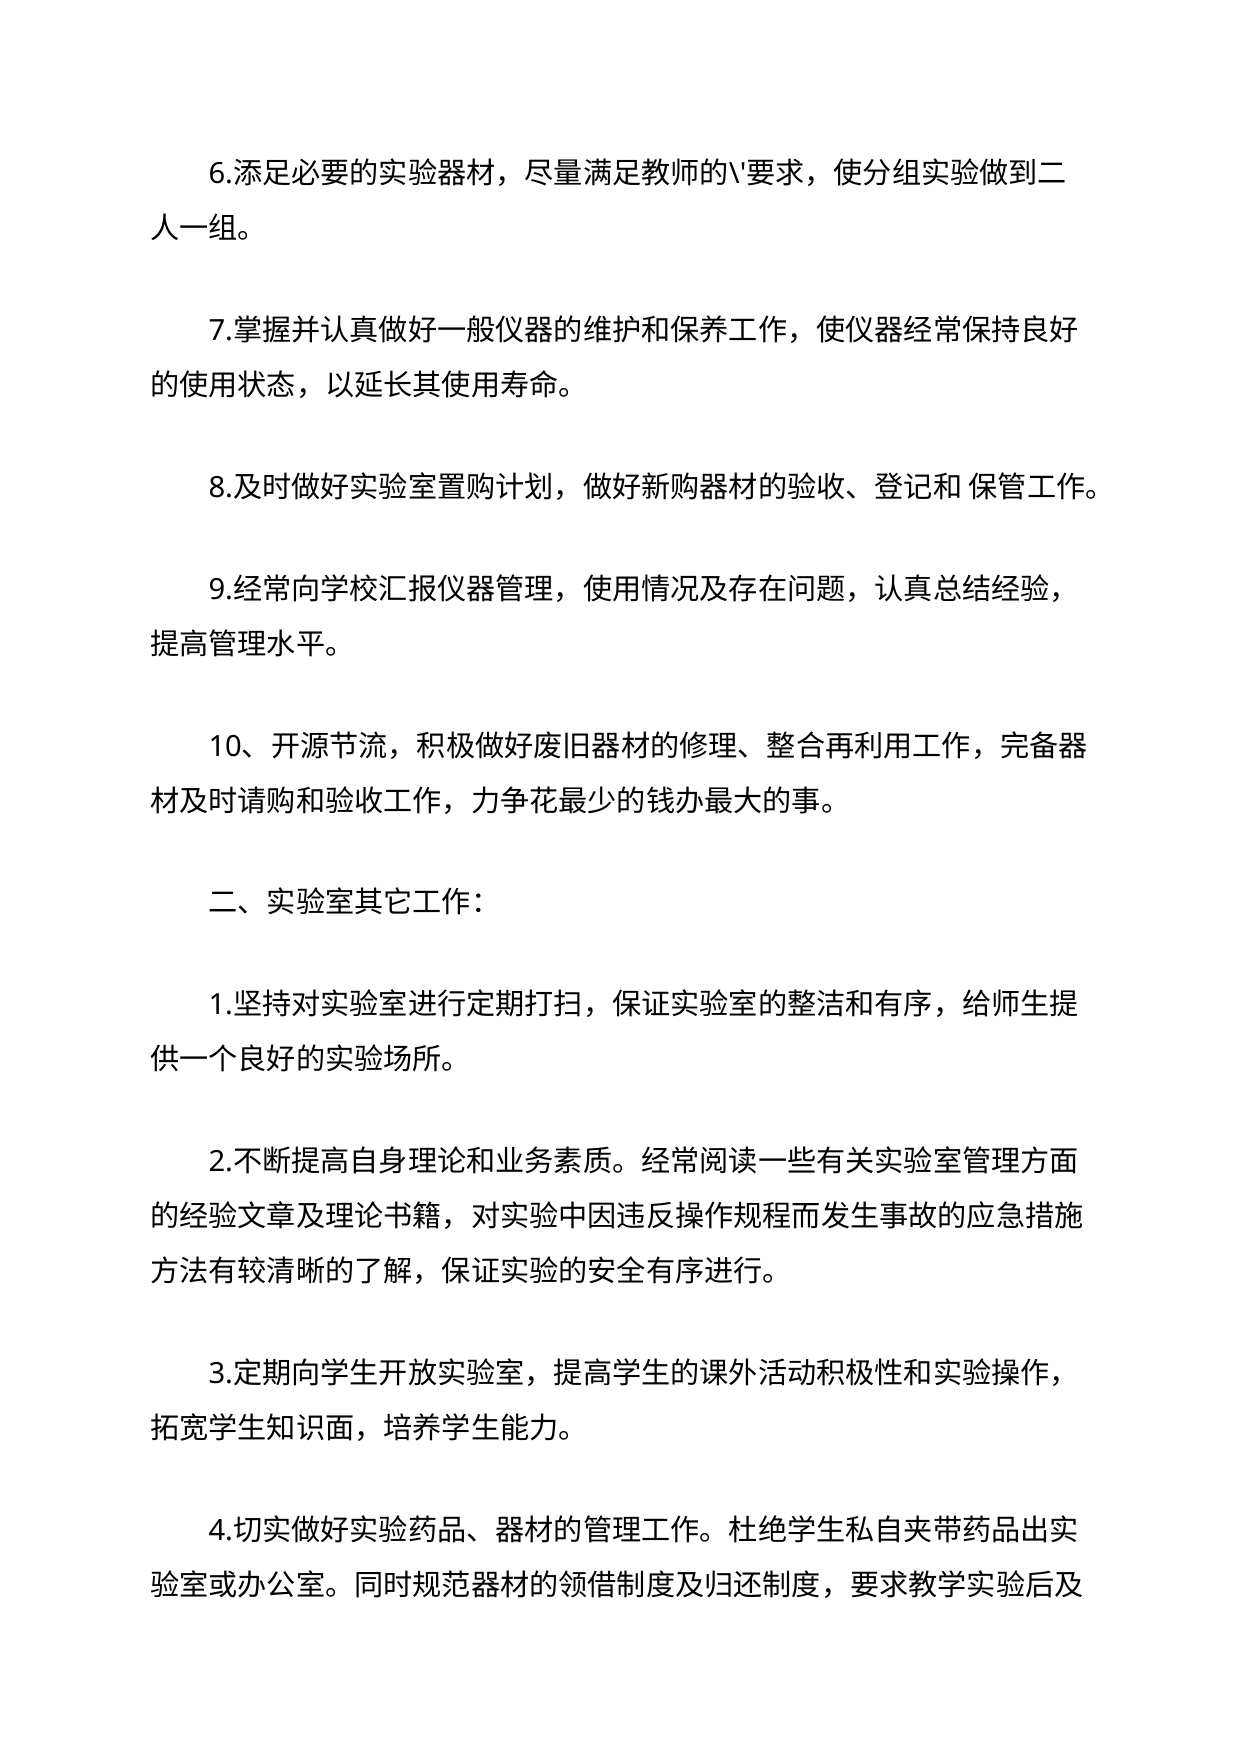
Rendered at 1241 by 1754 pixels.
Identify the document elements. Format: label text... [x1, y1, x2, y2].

text 8.及时做好实验室置购计划，做好新购器材的验收、登记和 保管工作。 [150, 463, 1090, 506]
text 10、开源节流，积极做好废旧器材的修理、整合再利用工作，完备器材及时请购和验收工作，力争花最少的钱办最大的事。 [150, 722, 1090, 819]
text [150, 1506, 1090, 1603]
text 6.添足必要的实验器材，尽量满足教师的\'要求，使分组实验做到二人一组。 [150, 150, 1090, 247]
text 7.掌握并认真做好一般仪器的维护和保养工作，使仪器经常保持良好的使用状态，以延长其使用寿命。 [150, 307, 1090, 404]
text 1.坚持对实验室进行定期打扫，保证实验室的整洁和有序，给师生提供一个良好的实验场所。 [150, 981, 1090, 1078]
text 二、实验室其它工作： [150, 879, 1090, 921]
text 3.定期向学生开放实验室，提高学生的课外活动积极性和实验操作，拓宽学生知识面，培养学生能力。 [150, 1349, 1090, 1447]
text 9.经常向学校汇报仪器管理，使用情况及存在问题，认真总结经验，提高管理水平。 [150, 566, 1090, 663]
text 2.不断提高自身理论和业务素质。经常阅读一些有关实验室管理方面的经验文章及理论书籍，对实验中因违反操作规程而发生事故的应急措施方法有较清晰的了解，保证实验的安全有序进行。 [150, 1138, 1090, 1290]
